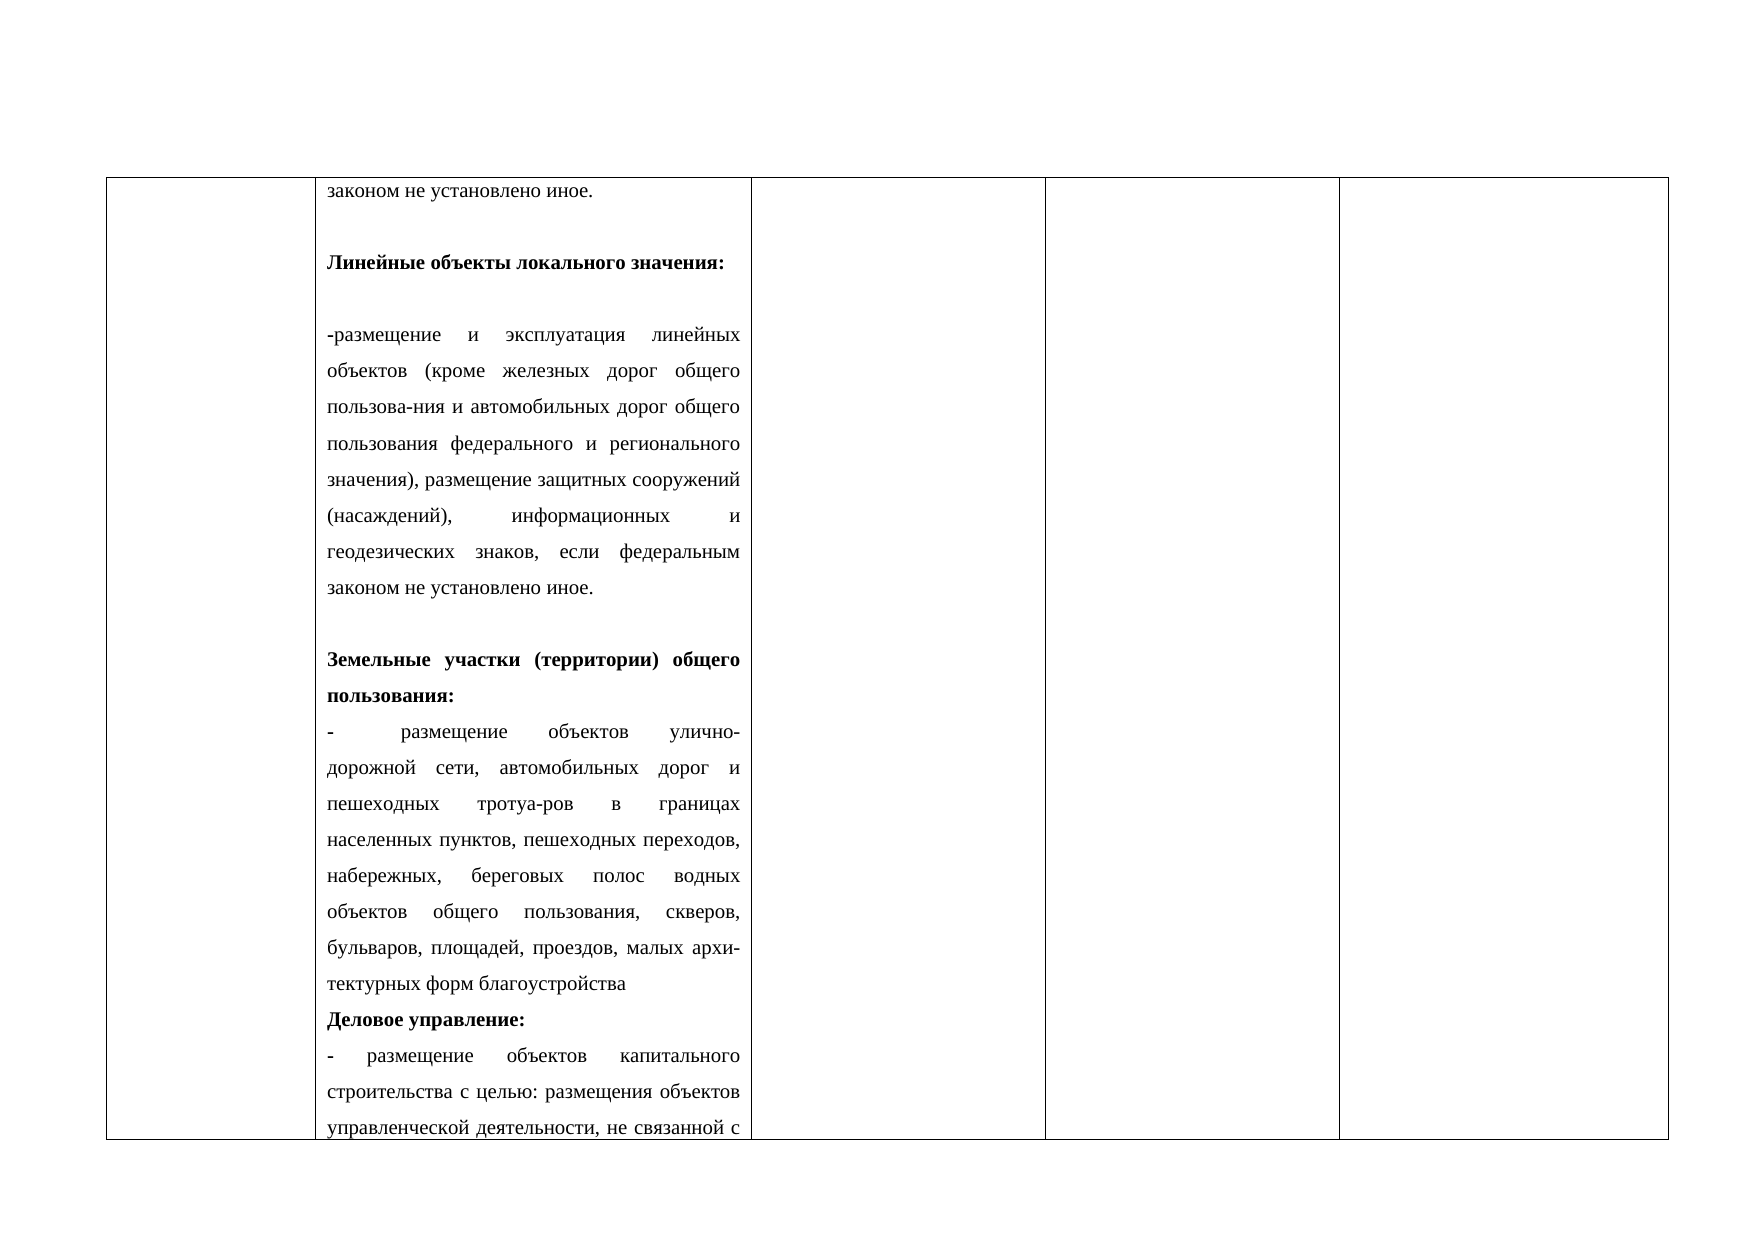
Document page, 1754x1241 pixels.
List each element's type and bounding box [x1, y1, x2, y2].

table_cell [107, 178, 315, 1139]
table_cell [1340, 178, 1668, 1139]
table_cell [1046, 178, 1339, 1139]
table_cell [316, 178, 751, 1139]
table_cell [752, 178, 1045, 1139]
